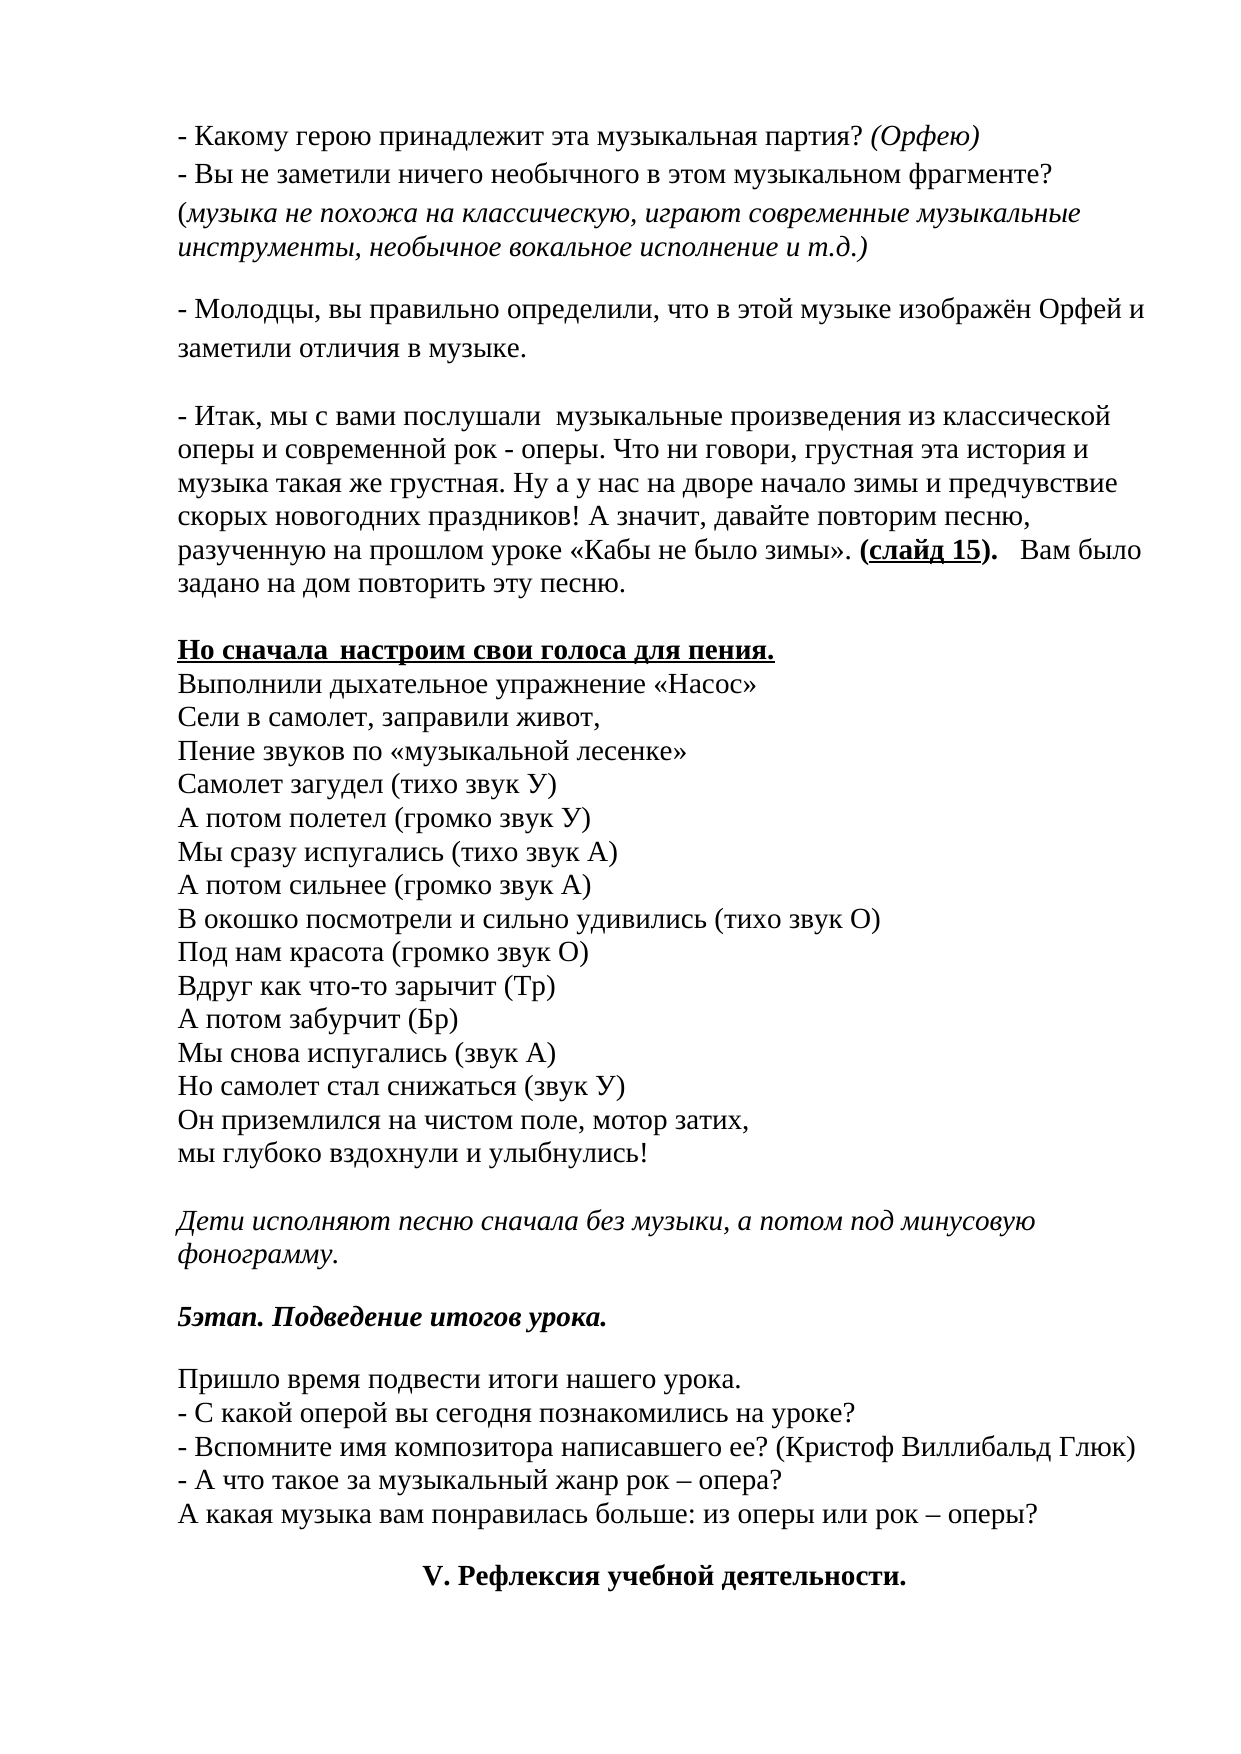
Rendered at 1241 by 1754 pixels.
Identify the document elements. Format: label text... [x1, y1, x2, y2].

text Выполнили дыхательное упражнение «Насос» [177, 666, 1152, 699]
text А потом забурчит (Бр) [177, 1001, 1152, 1035]
text Мы сразу испугались (тихо звук А) [177, 834, 1152, 867]
text Но сначала настроим свои голоса для пения. [177, 632, 1152, 666]
text - С какой оперой вы сегодня познакомились на уроке? [177, 1395, 1152, 1429]
text В окошко посмотрели и сильно удивились (тихо звук О) [177, 901, 1152, 934]
text Он приземлился на чистом поле, мотор затих, [177, 1102, 1152, 1136]
text А какая музыка вам понравилась больше: из оперы или рок – оперы? [177, 1496, 1152, 1529]
text Под нам красота (громко звук О) [177, 934, 1152, 968]
text - Вы не заметили ничего необычного в этом музыкальном фрагменте? [177, 157, 1152, 190]
text Но самолет стал снижаться (звук У) [177, 1068, 1152, 1102]
text 5этап. Подведение итогов урока. [177, 1299, 1152, 1332]
text мы глубоко вздохнули и улыбнулись! [177, 1136, 1152, 1169]
text - Итак, мы с вами послушали музыкальные произведения из классической оперы и современной рок - оперы. Что ни говори, грустная эта история и музыка такая же грустная. Ну а у нас на дворе начало зимы и предчувствие скорых новогодних праздников! А значит, давайте повторим песню, разученную на прошлом уроке «Кабы не было зимы». (слайд 15). Вам было задано на дом повторить эту песню. [177, 398, 1152, 599]
text А потом сильнее (громко звук А) [177, 867, 1152, 901]
text Пришло время подвести итоги нашего урока. [177, 1362, 1152, 1395]
text Вдруг как что-то зарычит (Тр) [177, 968, 1152, 1001]
text - Молодцы, вы правильно определили, что в этой музыке изображён Орфей и заметили отличия в музыке. [177, 291, 1152, 363]
text - Какому герою принадлежит эта музыкальная партия? (Орфею) [177, 118, 1152, 152]
text - А что такое за музыкальный жанр рок – опера? [177, 1462, 1152, 1496]
text Мы снова испугались (звук А) [177, 1035, 1152, 1068]
text (музыка не похожа на классическую, играют современные музыкальные инструменты, необычное вокальное исполнение и т.д.) [177, 195, 1152, 262]
text Самолет загудел (тихо звук У) [177, 767, 1152, 800]
text А потом полетел (громко звук У) [177, 800, 1152, 834]
text Пение звуков по «музыкальной лесенке» [177, 733, 1152, 767]
text V. Рефлексия учебной деятельности. [177, 1558, 1152, 1592]
text Дети исполняют песню сначала без музыки, а потом под минусовую фонограмму. [177, 1203, 1152, 1270]
text - Вспомните имя композитора написавшего ее? (Кристоф Виллибальд Глюк) [177, 1429, 1152, 1462]
text Сели в самолет, заправили живот, [177, 699, 1152, 733]
